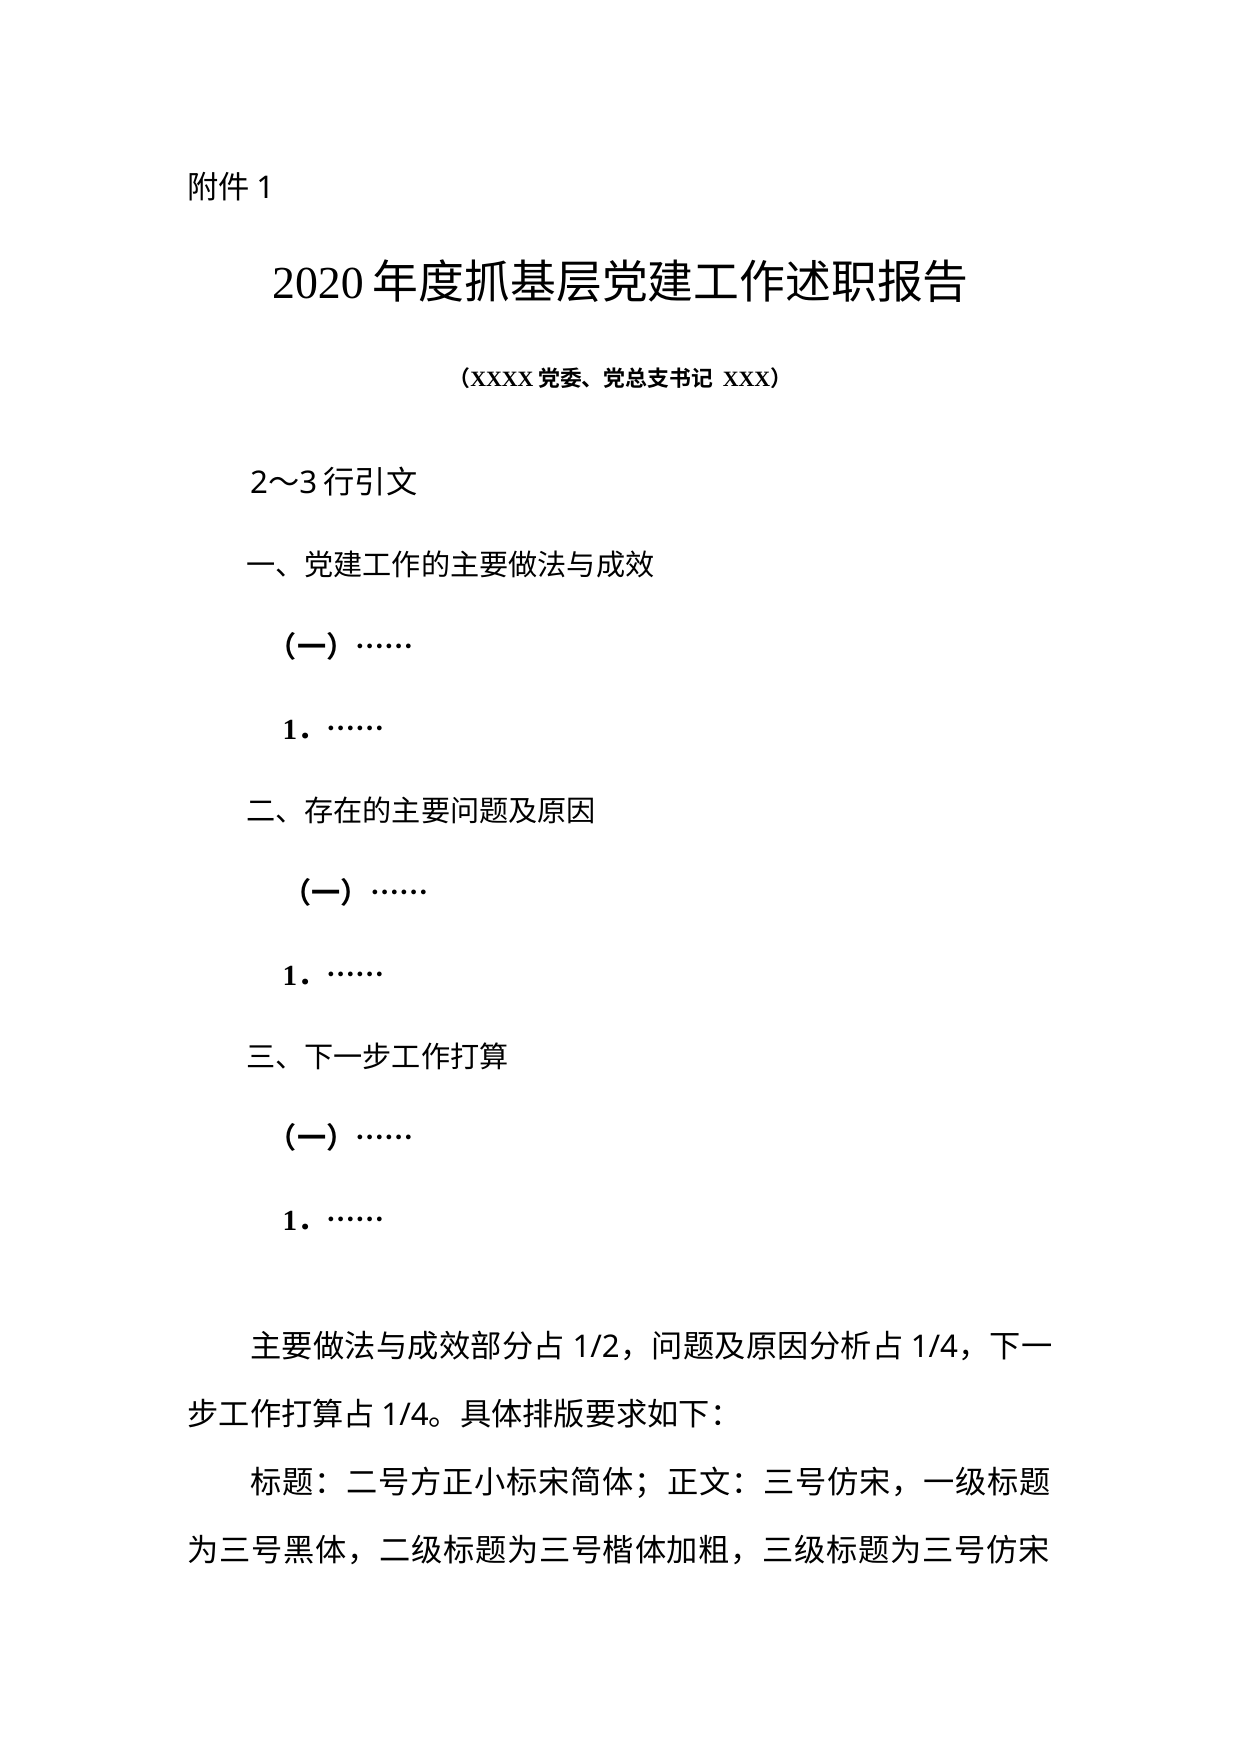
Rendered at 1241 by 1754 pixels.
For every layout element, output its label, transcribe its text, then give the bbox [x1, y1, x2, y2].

text 1．…… [187, 1186, 1053, 1251]
text （一）…… [187, 612, 1053, 677]
text 二、存在的主要问题及原因 [187, 776, 1053, 841]
text 2020年度抓基层党建工作述职报告 [187, 230, 1053, 328]
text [187, 1457, 1053, 1571]
text （XXXX党委、党总支书记 XXX） [187, 361, 1053, 393]
text 一、党建工作的主要做法与成效 [187, 531, 1053, 596]
text （一）…… [187, 858, 1053, 923]
text 三、下一步工作打算 [187, 1022, 1053, 1087]
text （一）…… [187, 1104, 1053, 1169]
text 1．…… [187, 694, 1053, 759]
text 主要做法与成效部分占1/2，问题及原因分析占1/4，下一步工作打算占1/4。具体排版要求如下： [187, 1321, 1053, 1435]
text 附件1 [187, 162, 1053, 207]
text 1．…… [187, 940, 1053, 1005]
text 2～3行引文 [187, 447, 1053, 512]
